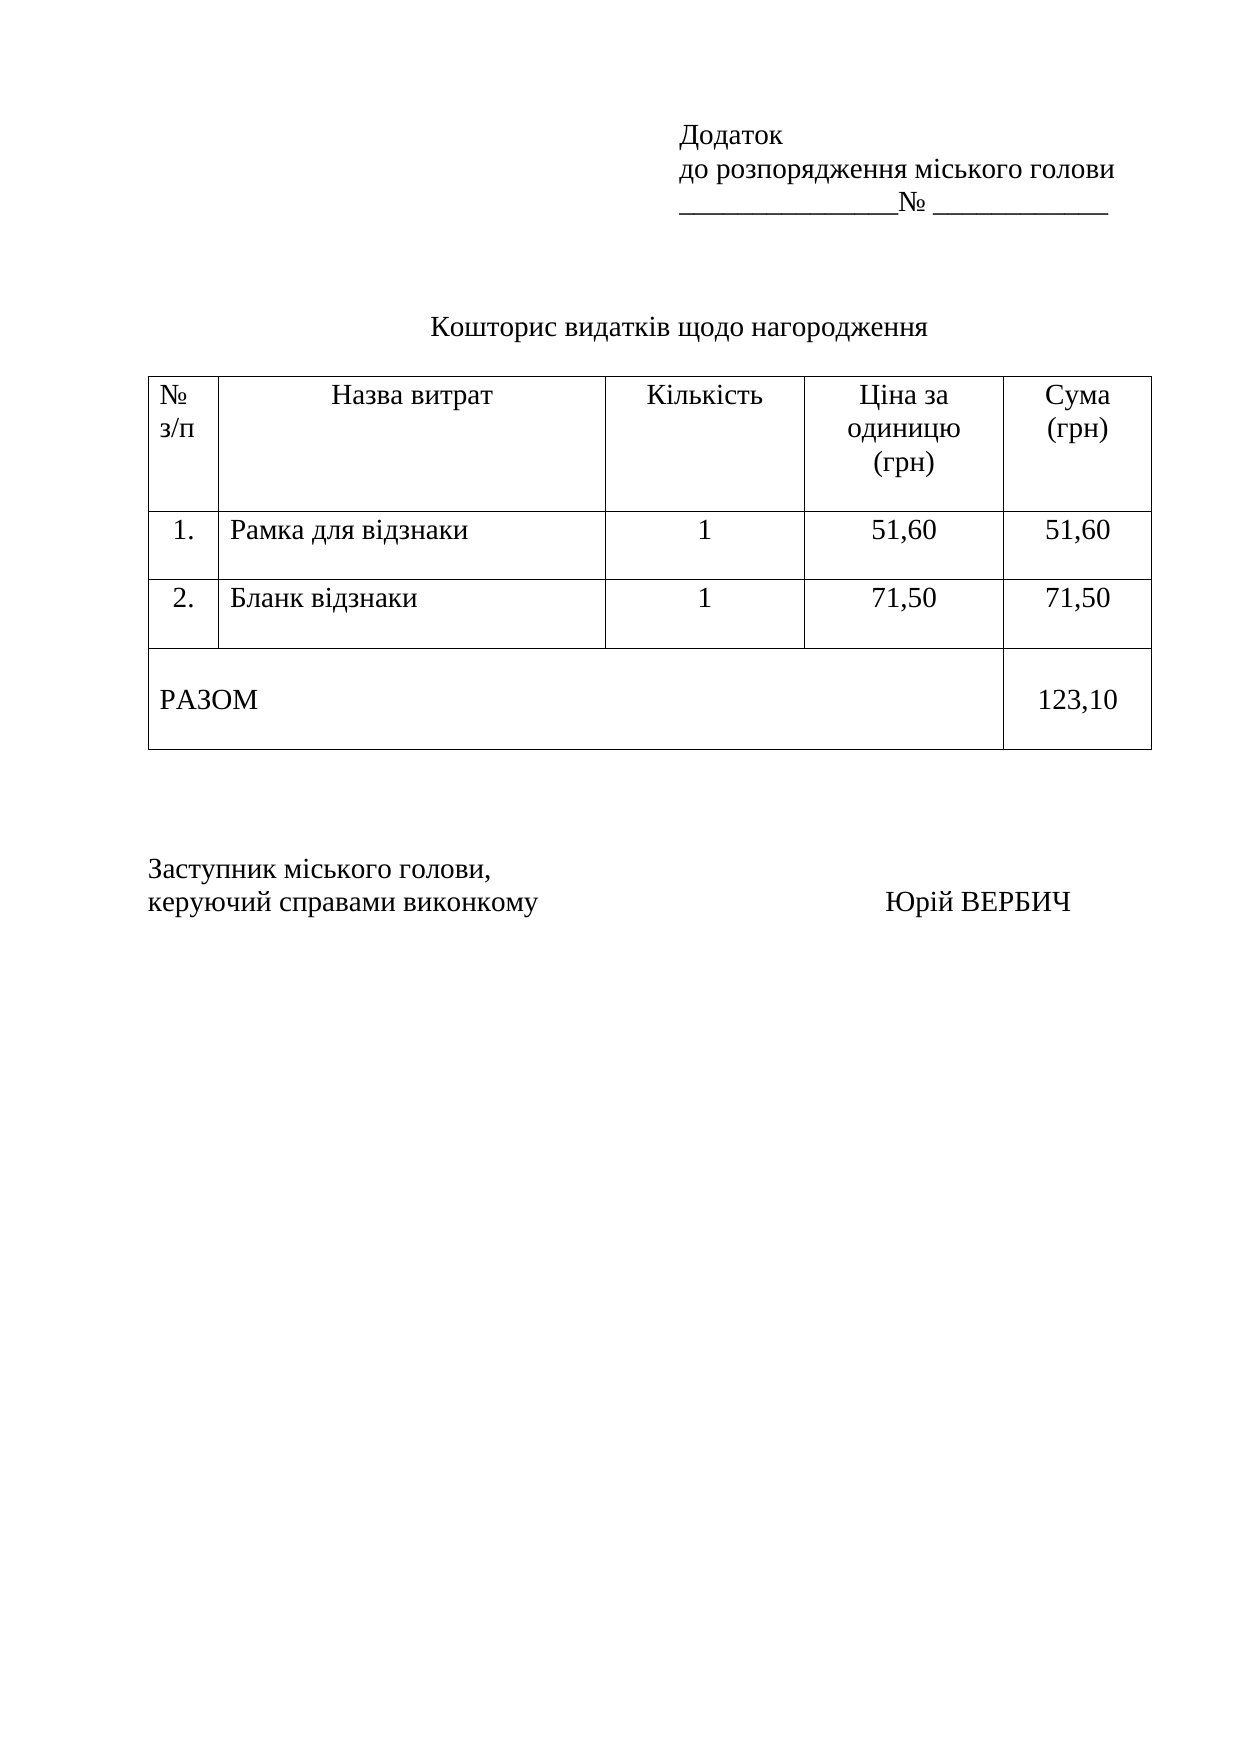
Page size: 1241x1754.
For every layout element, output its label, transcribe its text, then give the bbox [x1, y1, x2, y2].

table_cell 1 [606, 512, 804, 579]
table_cell 123,10 [1004, 649, 1151, 749]
text Заступник міського голови, [148, 851, 1152, 884]
table_header № з/п [149, 377, 218, 511]
table_header Кількість [606, 377, 804, 511]
table_cell РАЗОМ [149, 649, 1003, 749]
table_cell 71,50 [1004, 580, 1151, 647]
table_cell 1. [149, 512, 218, 579]
table_cell 1 [606, 580, 804, 647]
table_cell 51,60 [1004, 512, 1151, 579]
table_cell 51,60 [805, 512, 1003, 579]
text керуючий справами виконкому Юрій ВЕРБИЧ [148, 884, 1152, 918]
table_cell 2. [149, 580, 218, 647]
text Кошторис видатків щодо нагородження [148, 309, 1152, 342]
table_cell Рамка для відзнаки [219, 512, 605, 579]
text Додаток [148, 117, 1152, 151]
table_cell 71,50 [805, 580, 1003, 647]
table_header Назва витрат [219, 377, 605, 511]
table_header Ціна за одиницю (грн) [805, 377, 1003, 511]
table_header Сума (грн) [1004, 377, 1151, 511]
table_cell Бланк відзнаки [219, 580, 605, 647]
text _______________№ ____________ [148, 184, 1152, 218]
text до розпорядження міського голови [148, 151, 1152, 184]
